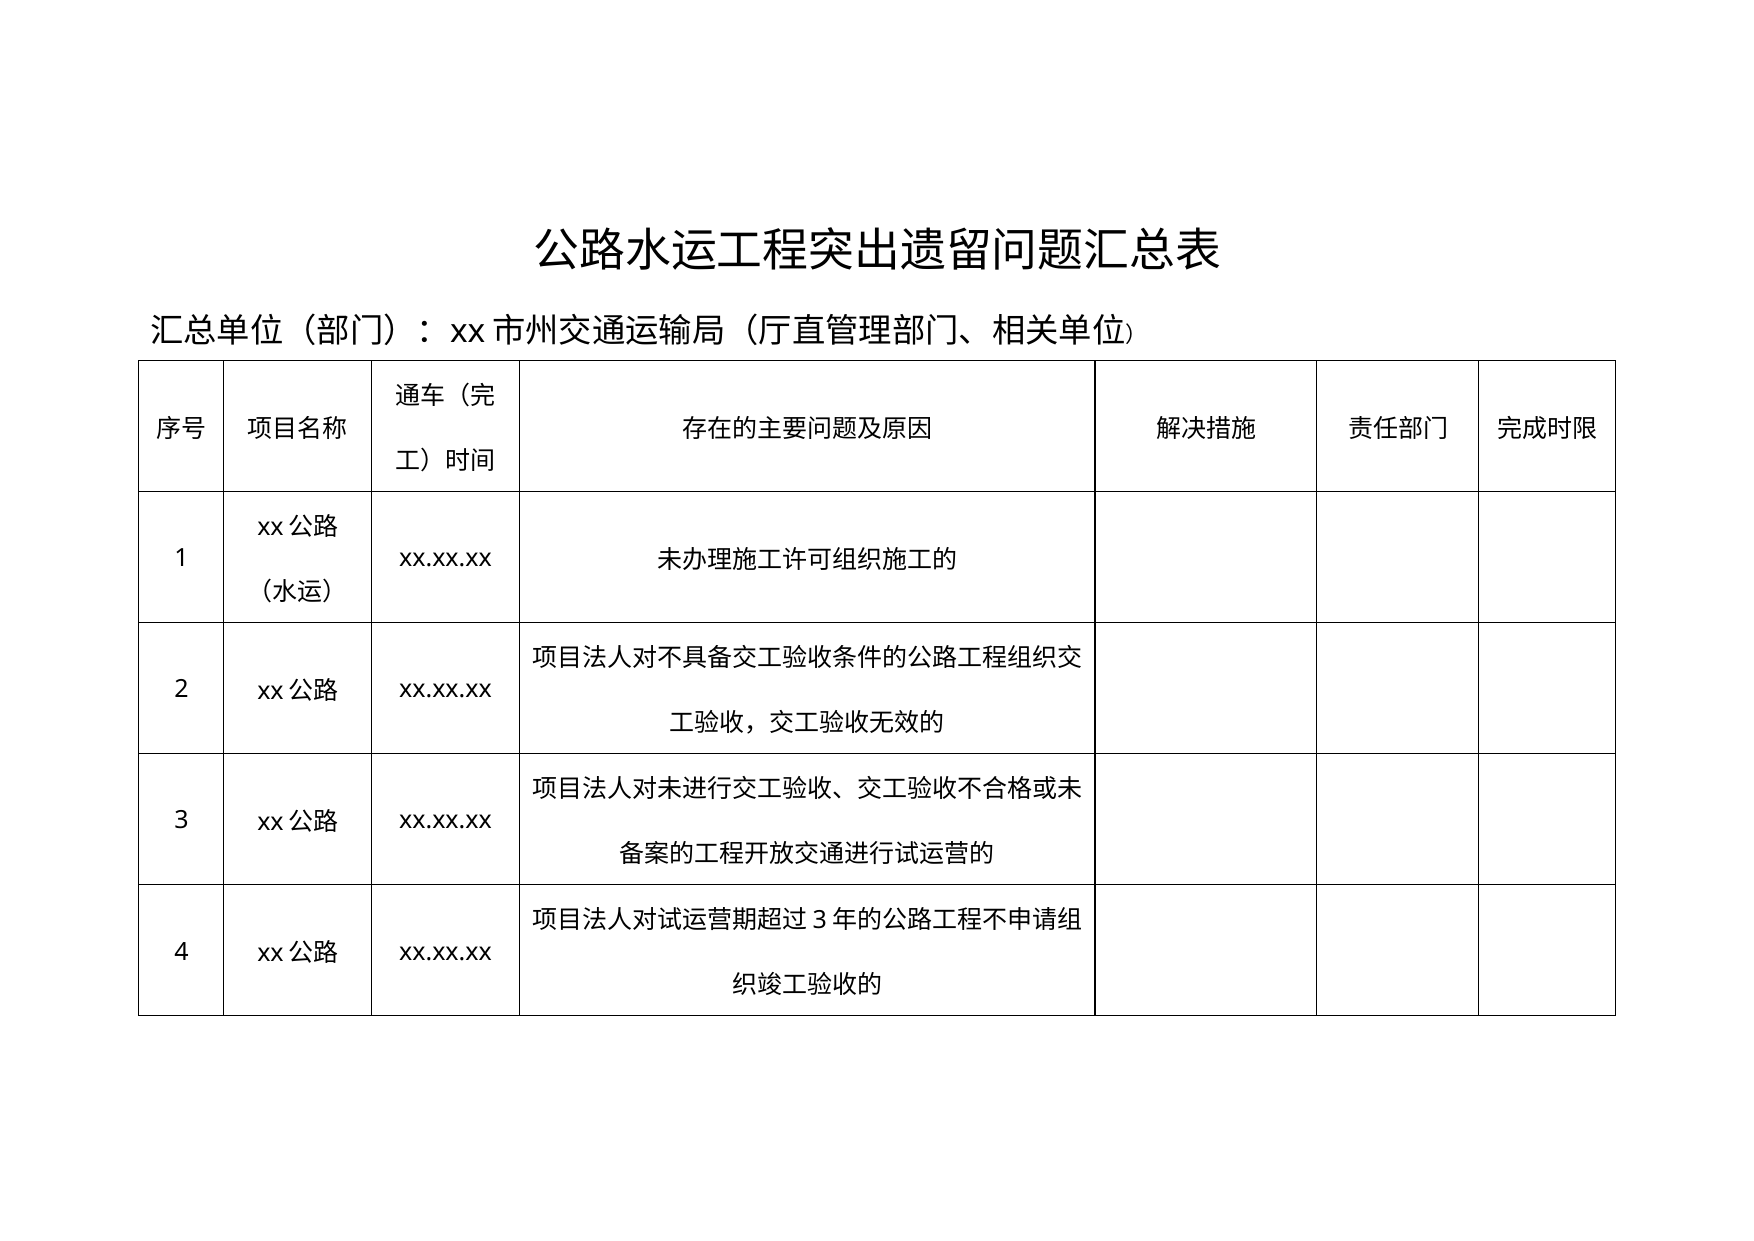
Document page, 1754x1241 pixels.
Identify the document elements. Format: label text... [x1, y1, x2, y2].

table_cell xx公路 [224, 623, 371, 753]
table_cell [1096, 492, 1316, 622]
table_cell [1317, 885, 1478, 1015]
table_cell [1479, 492, 1615, 622]
table_cell 3 [139, 754, 223, 884]
table_cell xx公路 [224, 754, 371, 884]
table_cell 未办理施工许可组织施工的 [520, 492, 1094, 622]
table_cell [1479, 623, 1615, 753]
table_cell xx.xx.xx [372, 623, 519, 753]
table_cell xx.xx.xx [372, 754, 519, 884]
table_cell 项目法人对未进行交工验收、交工验收不合格或未备案的工程开放交通进行试运营的 [520, 754, 1094, 884]
table_header 责任部门 [1317, 361, 1478, 491]
table_header 完成时限 [1479, 361, 1615, 491]
table_header 通车（完工）时间 [372, 361, 519, 491]
table_cell xx.xx.xx [372, 885, 519, 1015]
table_header 存在的主要问题及原因 [520, 361, 1094, 491]
table_cell [1317, 492, 1478, 622]
table_cell [1096, 623, 1316, 753]
table_cell [1317, 754, 1478, 884]
table_cell xx公路 [224, 885, 371, 1015]
table_cell [1096, 885, 1316, 1015]
table_cell 项目法人对不具备交工验收条件的公路工程组织交工验收，交工验收无效的 [520, 623, 1094, 753]
table_cell [1479, 885, 1615, 1015]
table_cell 1 [139, 492, 223, 622]
text 汇总单位（部门）：xx市州交通运输局（厅直管理部门、相关单位） [150, 295, 1604, 360]
table_cell xx公路（水运） [224, 492, 371, 622]
table_cell xx.xx.xx [372, 492, 519, 622]
table_cell [1096, 754, 1316, 884]
table_cell [1479, 754, 1615, 884]
text 公路水运工程突出遗留问题汇总表 [150, 198, 1604, 295]
table_cell 4 [139, 885, 223, 1015]
table_header 项目名称 [224, 361, 371, 491]
table_cell 2 [139, 623, 223, 753]
table_header 序号 [139, 361, 223, 491]
table_header 解决措施 [1096, 361, 1316, 491]
table_cell 项目法人对试运营期超过3年的公路工程不申请组织竣工验收的 [520, 885, 1094, 1015]
table_cell [1317, 623, 1478, 753]
